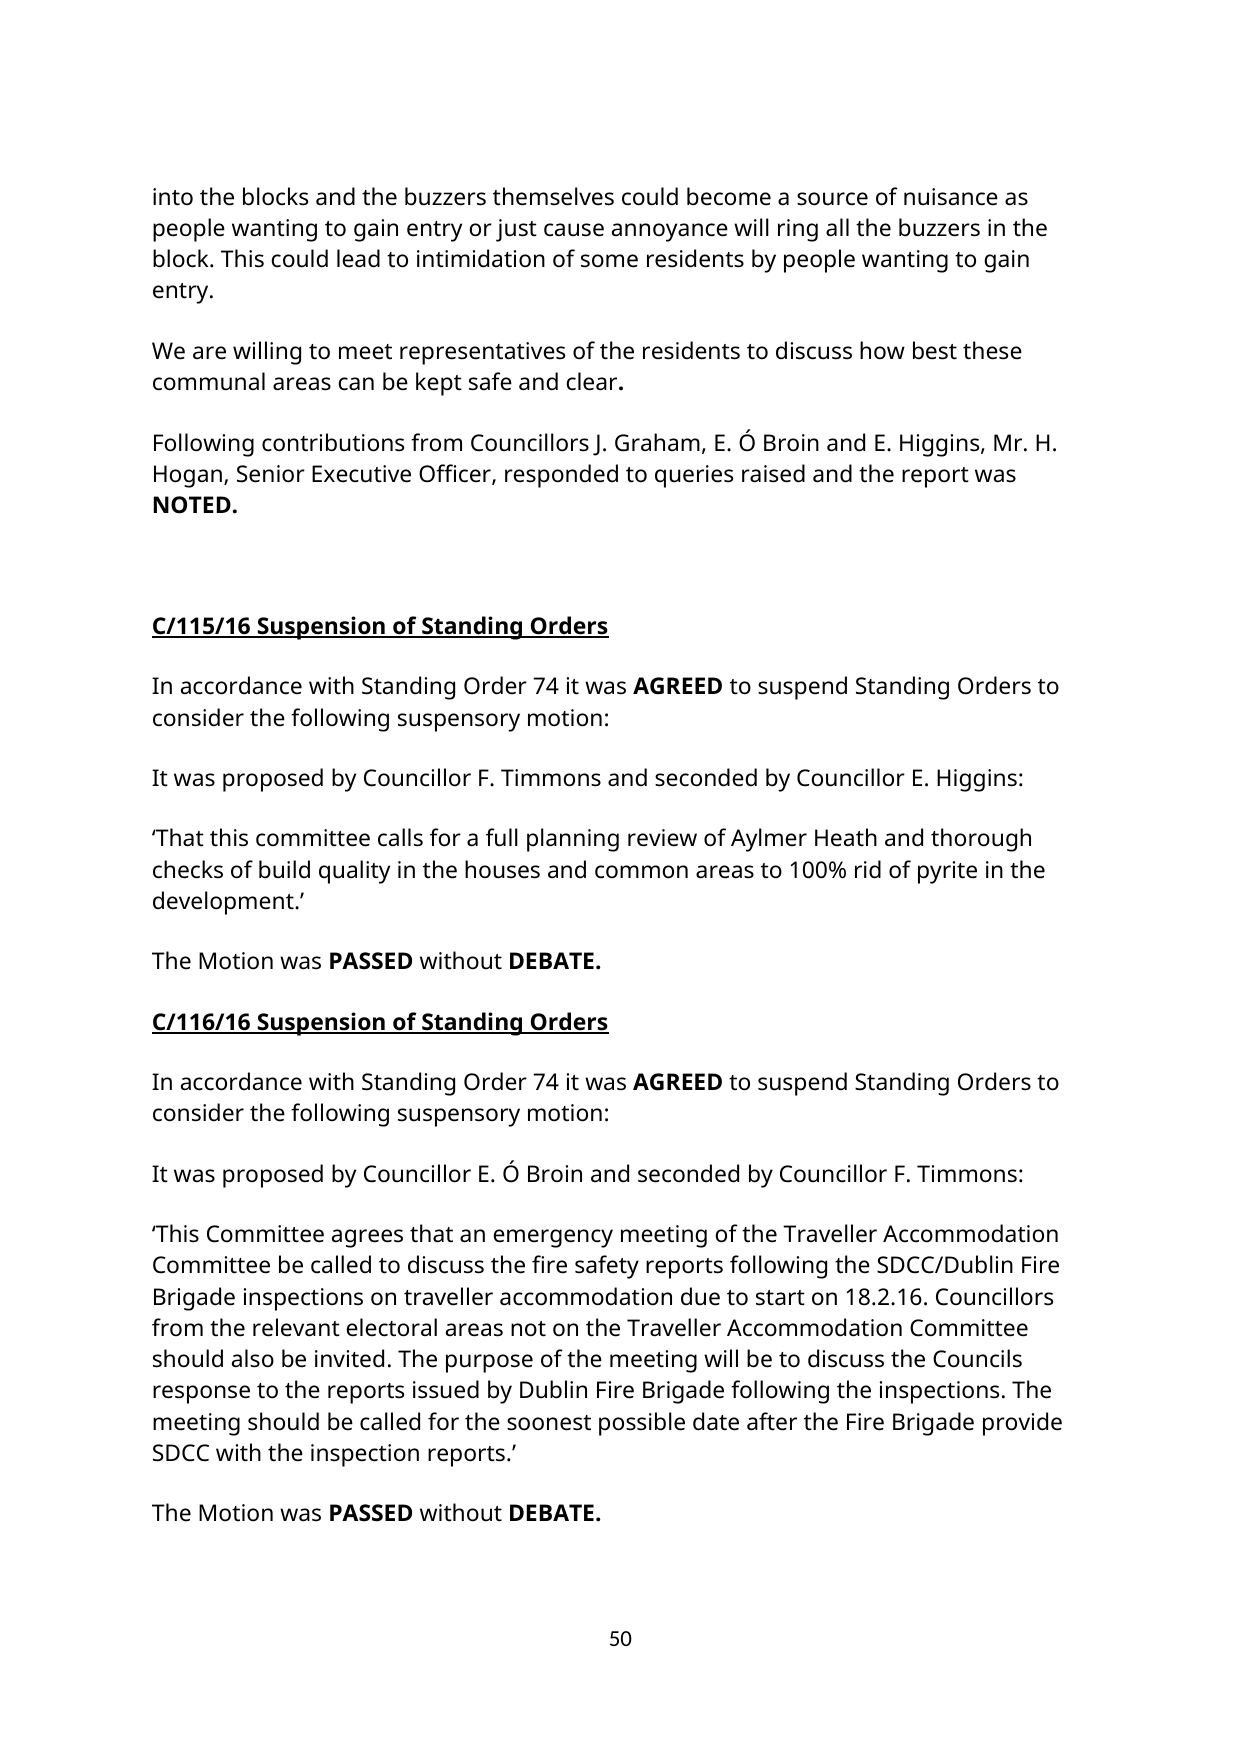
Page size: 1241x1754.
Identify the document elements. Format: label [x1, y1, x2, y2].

table_header [150, 150, 1090, 1559]
